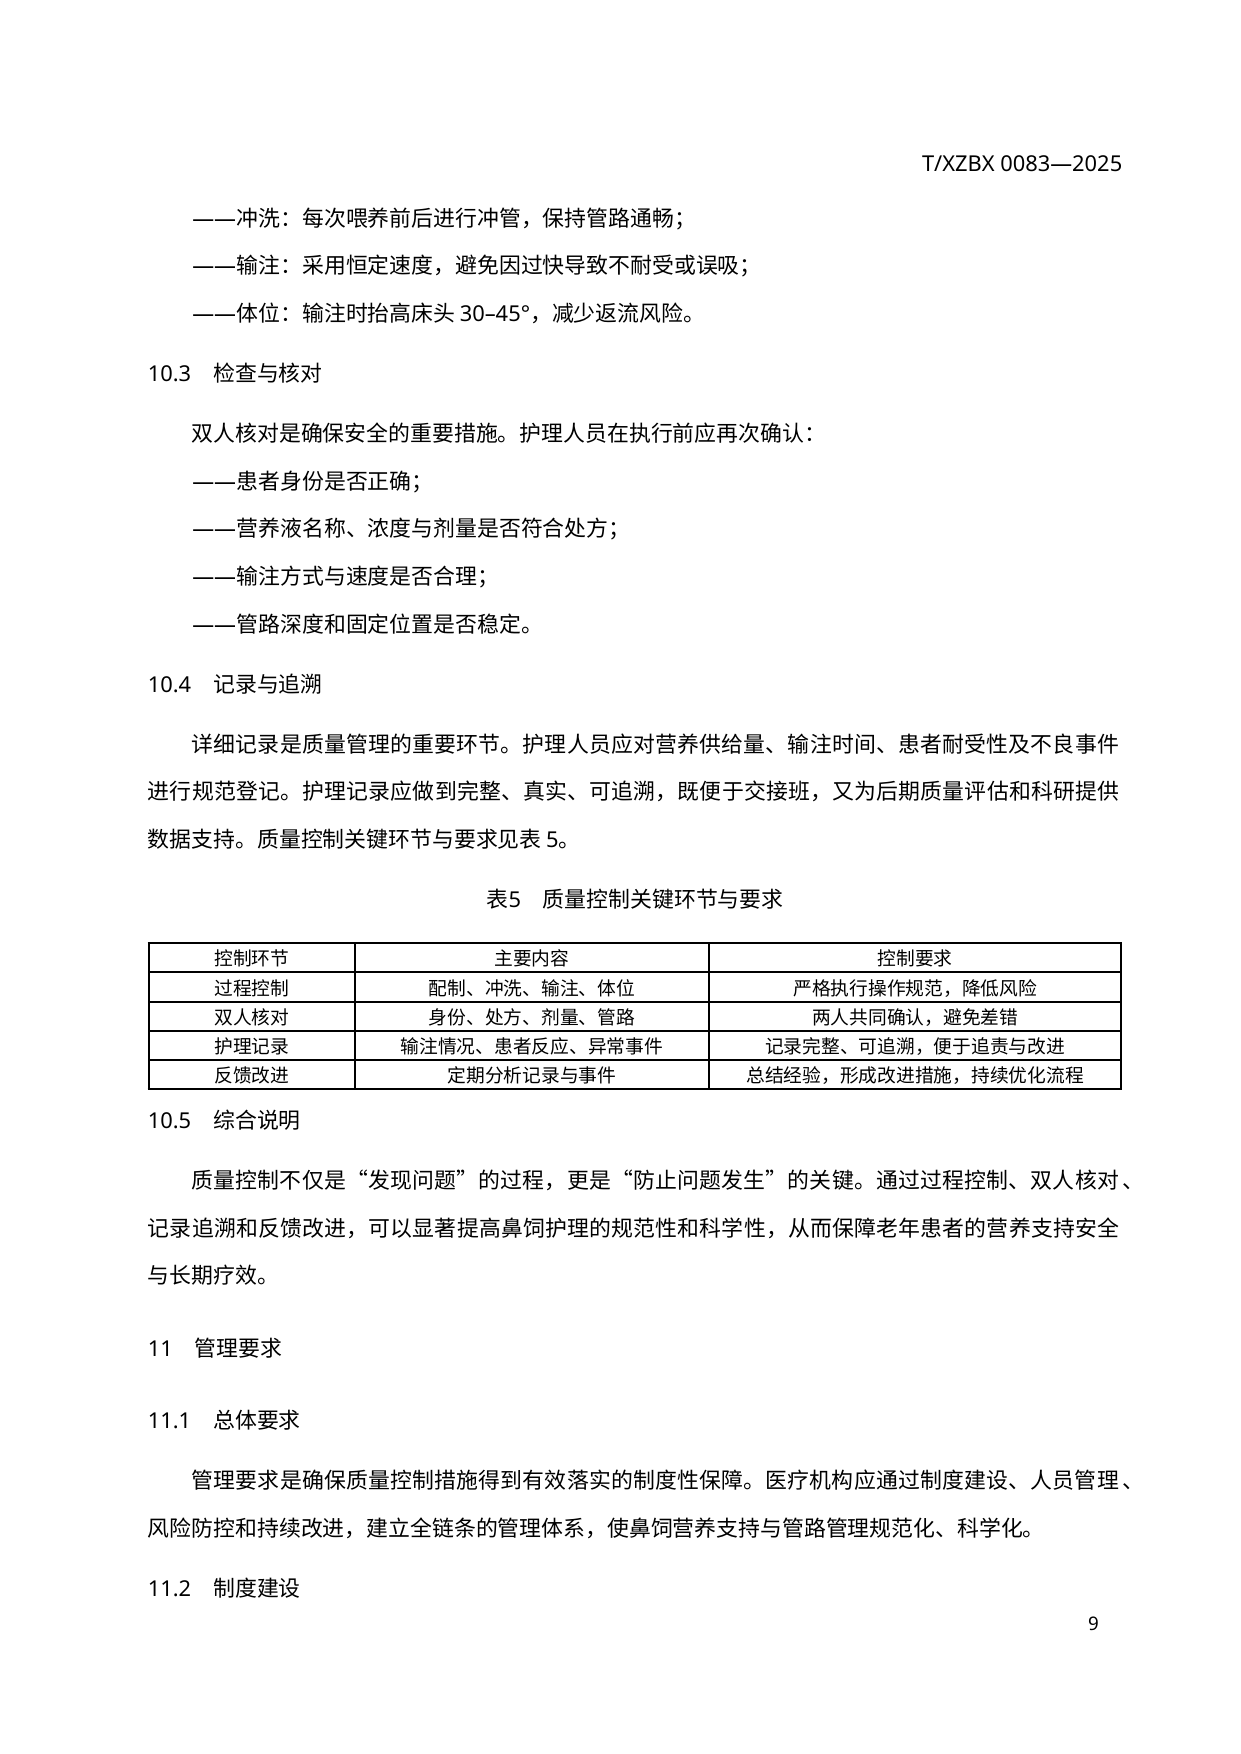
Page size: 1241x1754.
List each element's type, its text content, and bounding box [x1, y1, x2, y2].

text 制度建设 [148, 1571, 1122, 1602]
table_cell 配制、冲洗、输注、体位 [356, 973, 708, 1001]
table_header 控制要求 [710, 944, 1120, 971]
table_cell 身份、处方、剂量、管路 [356, 1003, 708, 1030]
text 患者身份是否正确； [192, 464, 1122, 496]
text 管理要求 [148, 1331, 1122, 1362]
table_cell 反馈改进 [150, 1061, 354, 1088]
text 双人核对是确保安全的重要措施。护理人员在执行前应再次确认： [148, 416, 1122, 448]
table_cell 护理记录 [150, 1032, 354, 1059]
table_cell 定期分析记录与事件 [356, 1061, 708, 1088]
text 输注方式与速度是否合理； [192, 559, 1122, 591]
table_header 主要内容 [356, 944, 708, 971]
table_header 控制环节 [150, 944, 354, 971]
text 体位：输注时抬高床头30–45°，减少返流风险。 [192, 296, 1122, 328]
table_cell 总结经验，形成改进措施，持续优化流程 [710, 1061, 1120, 1088]
table_cell 严格执行操作规范，降低风险 [710, 973, 1120, 1001]
text 输注：采用恒定速度，避免因过快导致不耐受或误吸； [192, 248, 1122, 280]
text 管理要求是确保质量控制措施得到有效落实的制度性保障。医疗机构应通过制度建设、人员管理、风险防控和持续改进，建立全链条的管理体系，使鼻饲营养支持与管路管理规范化、科学化。 [148, 1463, 1122, 1542]
table_cell 两人共同确认，避免差错 [710, 1003, 1120, 1030]
table_cell 记录完整、可追溯，便于追责与改进 [710, 1032, 1120, 1059]
table_cell 双人核对 [150, 1003, 354, 1030]
text 综合说明 [148, 1103, 1122, 1135]
text 冲洗：每次喂养前后进行冲管，保持管路通畅； [192, 201, 1122, 233]
table_cell 输注情况、患者反应、异常事件 [356, 1032, 708, 1059]
text 质量控制不仅是“发现问题”的过程，更是“防止问题发生”的关键。通过过程控制、双人核对、记录追溯和反馈改进，可以显著提高鼻饲护理的规范性和科学性，从而保障老年患者的营养支持安全与长期疗效。 [148, 1163, 1122, 1290]
text 质量控制关键环节与要求 [148, 882, 1122, 914]
text 记录与追溯 [148, 667, 1122, 698]
text 检查与核对 [148, 356, 1122, 388]
table_cell 过程控制 [150, 973, 354, 1001]
text 详细记录是质量管理的重要环节。护理人员应对营养供给量、输注时间、患者耐受性及不良事件进行规范登记。护理记录应做到完整、真实、可追溯，既便于交接班，又为后期质量评估和科研提供数据支持。质量控制关键环节与要求见表5。 [148, 727, 1122, 853]
text 营养液名称、浓度与剂量是否符合处方； [192, 511, 1122, 543]
text 总体要求 [148, 1403, 1122, 1435]
text 管路深度和固定位置是否稳定。 [192, 607, 1122, 638]
